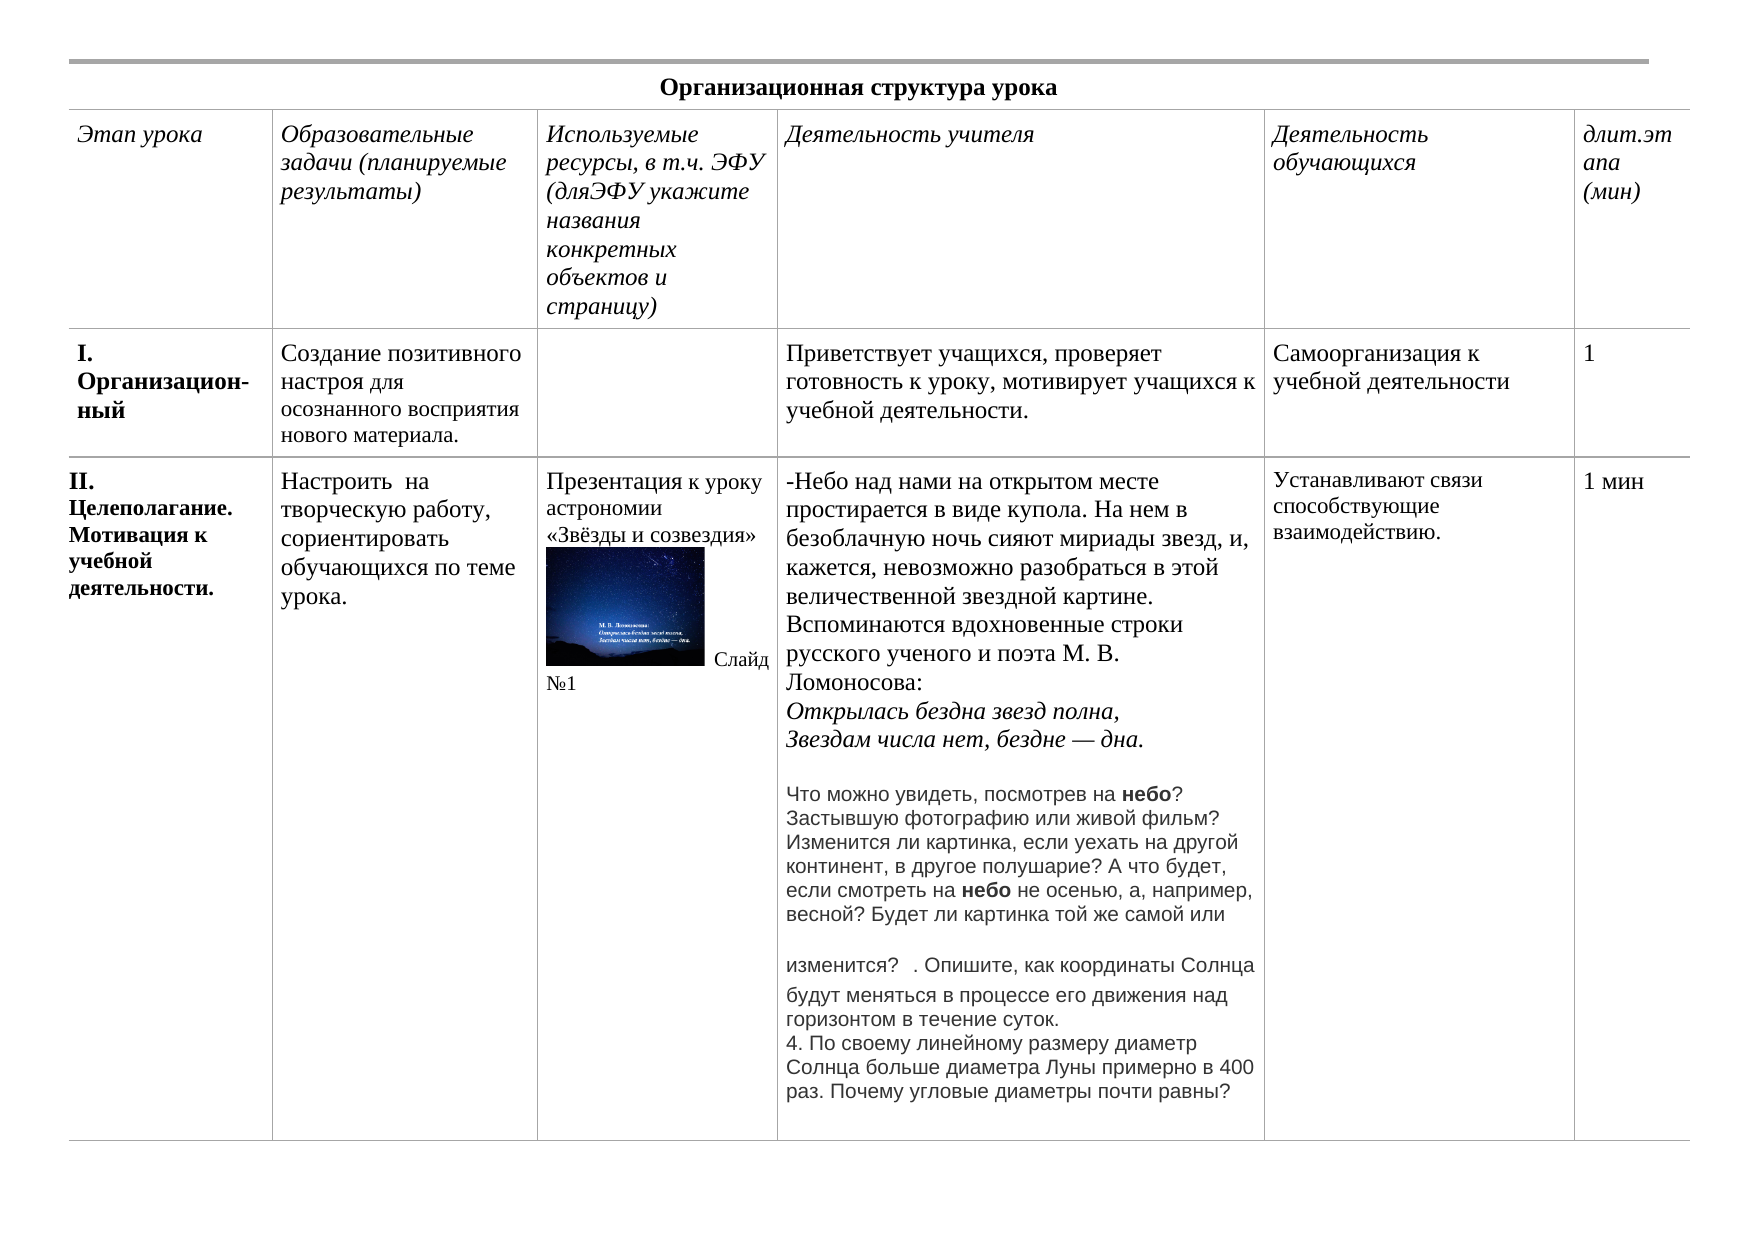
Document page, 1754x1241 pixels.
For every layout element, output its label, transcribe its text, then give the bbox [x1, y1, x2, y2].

table_cell Презентация к уроку астрономии «Звёзды и созвездия» Слайд №1 [538, 458, 777, 1140]
table_cell 1 мин [1575, 458, 1689, 1140]
table_cell Создание позитивного настроя для осознанного восприятия нового материала. [273, 329, 537, 456]
table_cell 1 [1575, 329, 1689, 456]
table_cell [538, 329, 777, 456]
table_cell Настроить на творческую работу, сориентировать обучающихся по теме урока. [273, 458, 537, 1140]
table_cell Деятельность обучающихся [1265, 110, 1574, 328]
table_cell Организационная структура урока [69, 64, 1648, 109]
table_cell Деятельность учителя [778, 110, 1264, 328]
table_cell Образовательные задачи (планируемые результаты) [273, 110, 537, 328]
table_cell Устанавливают связи способствующие взаимодействию. [1265, 458, 1574, 1140]
table_cell длит.этапа (мин) [1575, 110, 1689, 328]
table_cell Приветствует учащихся, проверяет готовность к уроку, мотивирует учащихся к учебной деятельности. [778, 329, 1264, 456]
table_cell II. Целеполагание. Мотивация к учебной деятельности. [69, 458, 272, 1140]
table_cell Используемые ресурсы, в т.ч. ЭФУ (дляЭФУ укажите названия конкретных объектов и страницу) [538, 110, 777, 328]
picture [546, 547, 705, 666]
table_cell Этап урока [69, 110, 272, 328]
table_cell I. Организацион-ный [69, 329, 272, 456]
table_cell -Небо над нами на открытом месте простирается в виде купола. На нем в безоблачную ночь сияют мириады звезд, и, кажется, невозможно разобраться в этой величественной звездной картине. Вспоминаются вдохновенные строки русского ученого и поэта М. В. Ломоносова: Открылась бездна звезд полна, Звездам числа нет, бездне — дна. Что можно увидеть, посмотрев на небо? Застывшую фотографию или живой фильм? Изменится ли картинка, если уехать на другой континент, в другое полушарие? А что будет, если смотреть на небо не осенью, а, например, весной? Будет ли картинка той же самой или изменится? . Опишите, как координаты Солнца будут меняться в процессе его движения над горизонтом в течение суток. 4. По своему линейному размеру диаметр Солнца больше диаметра Луны примерно в 400 раз. Почему угловые диаметры почти равны? [778, 458, 1264, 1140]
table_cell Самоорганизация к учебной деятельности [1265, 329, 1574, 456]
